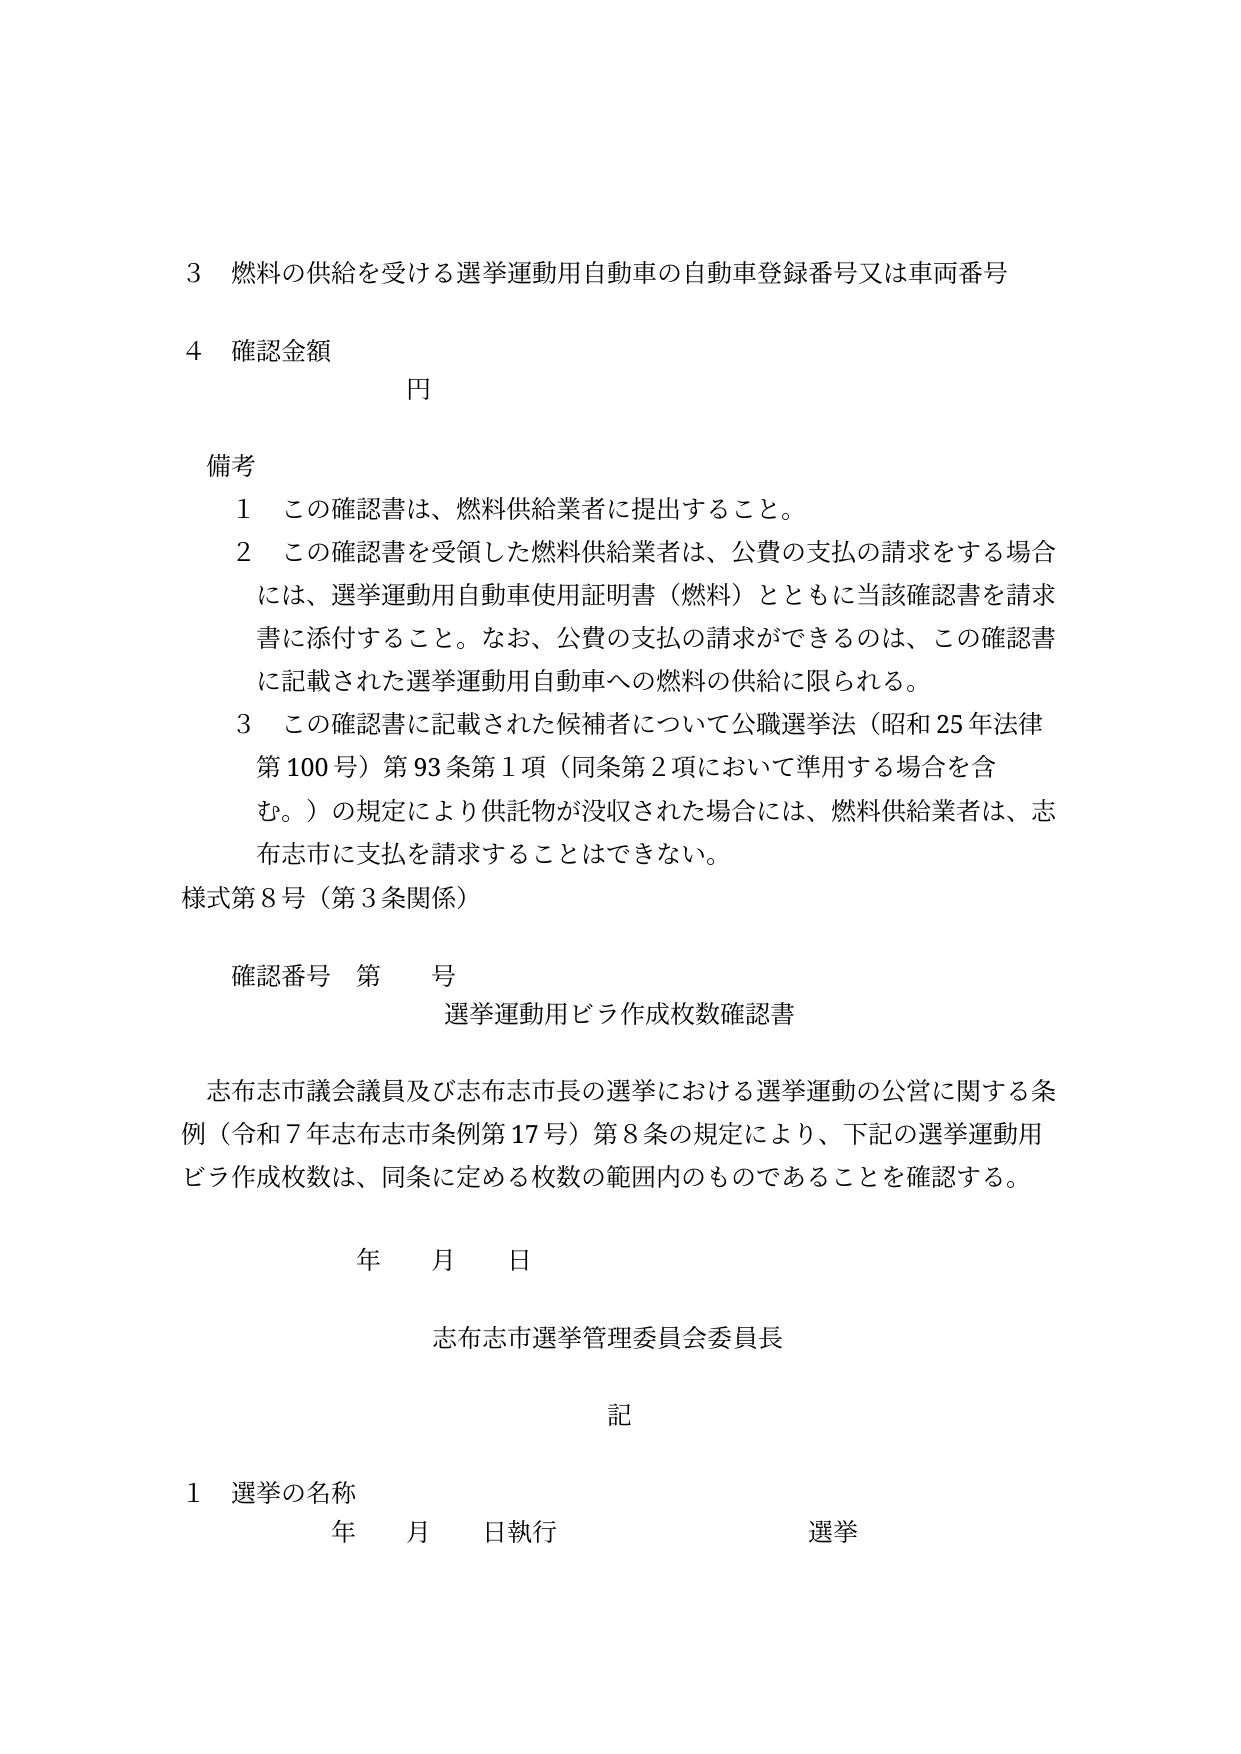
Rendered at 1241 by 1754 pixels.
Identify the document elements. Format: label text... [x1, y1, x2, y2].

text ３ この確認書に記載された候補者について公職選挙法（昭和25年法律第100号）第93条第１項（同条第２項において準用する場合を含む。）の規定により供託物が没収された場合には、燃料供給業者は、志布志市に支払を請求することはできない。 [181, 705, 1059, 870]
text ３ 燃料の供給を受ける選挙運動用自動車の自動車登録番号又は車両番号 [181, 252, 1059, 291]
text 志布志市選挙管理委員会委員長 [181, 1317, 1059, 1356]
text １ 選挙の名称 [181, 1472, 1059, 1511]
text ４ 確認金額 [181, 330, 1059, 369]
text 備考 [181, 446, 1059, 482]
text 選挙運動用ビラ作成枚数確認書 [181, 994, 1059, 1033]
text 年 月 日 [181, 1239, 1059, 1278]
text 様式第８号（第３条関係） [181, 878, 1059, 916]
subtitle 記 [181, 1394, 1059, 1433]
text 確認番号 第 号 [181, 955, 1059, 994]
text ２ この確認書を受領した燃料供給業者は、公費の支払の請求をする場合には、選挙運動用自動車使用証明書（燃料）とともに当該確認書を請求書に添付すること。なお、公費の支払の請求ができるのは、この確認書に記載された選挙運動用自動車への燃料の供給に限られる。 [181, 532, 1059, 698]
text １ この確認書は、燃料供給業者に提出すること。 [181, 489, 1059, 525]
text 円 [181, 369, 1059, 407]
text 志布志市議会議員及び志布志市長の選挙における選挙運動の公営に関する条例（令和７年志布志市条例第17号）第８条の規定により、下記の選挙運動用ビラ作成枚数は、同条に定める枚数の範囲内のものであることを確認する。 [181, 1071, 1059, 1194]
text 年 月 日執行 選挙 [181, 1511, 1059, 1549]
